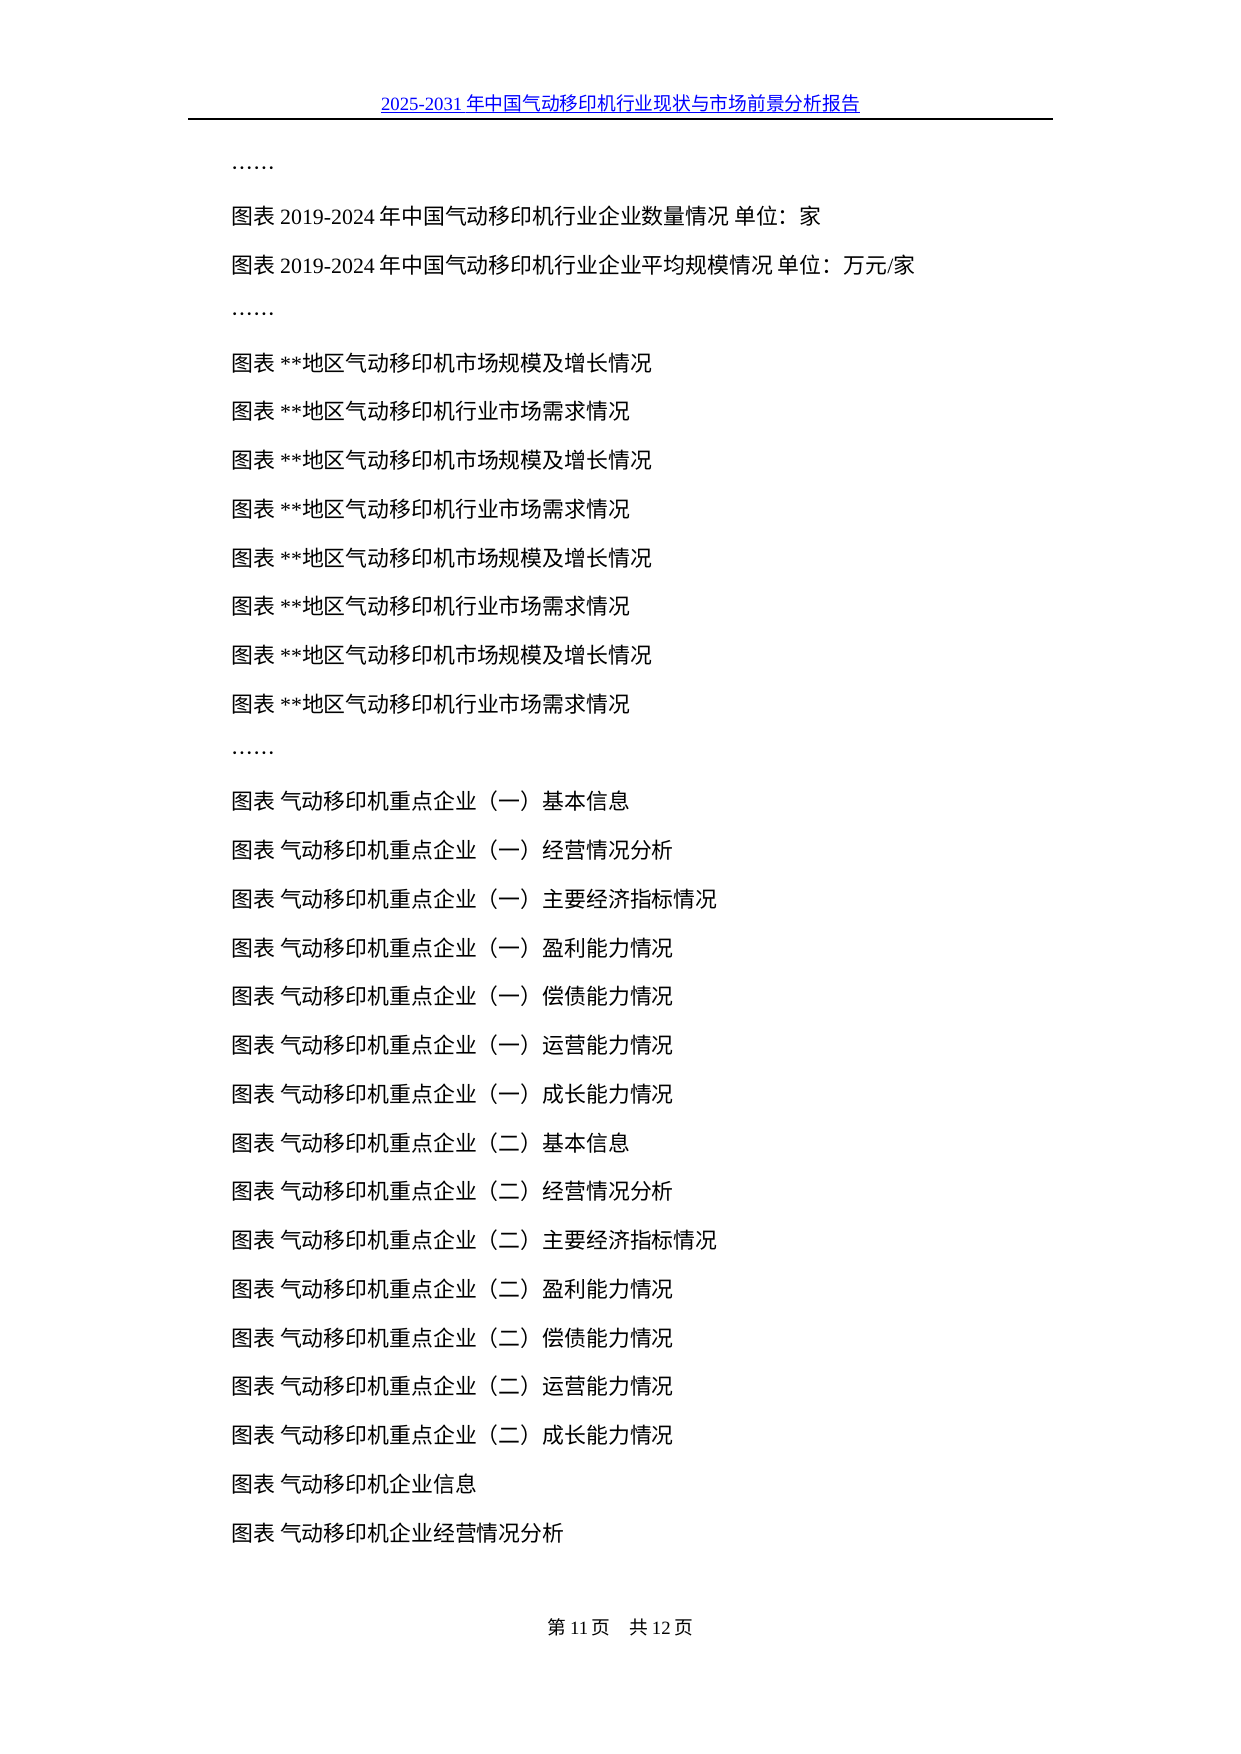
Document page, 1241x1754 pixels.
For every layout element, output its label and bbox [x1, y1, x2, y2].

text [187, 150, 1053, 1548]
